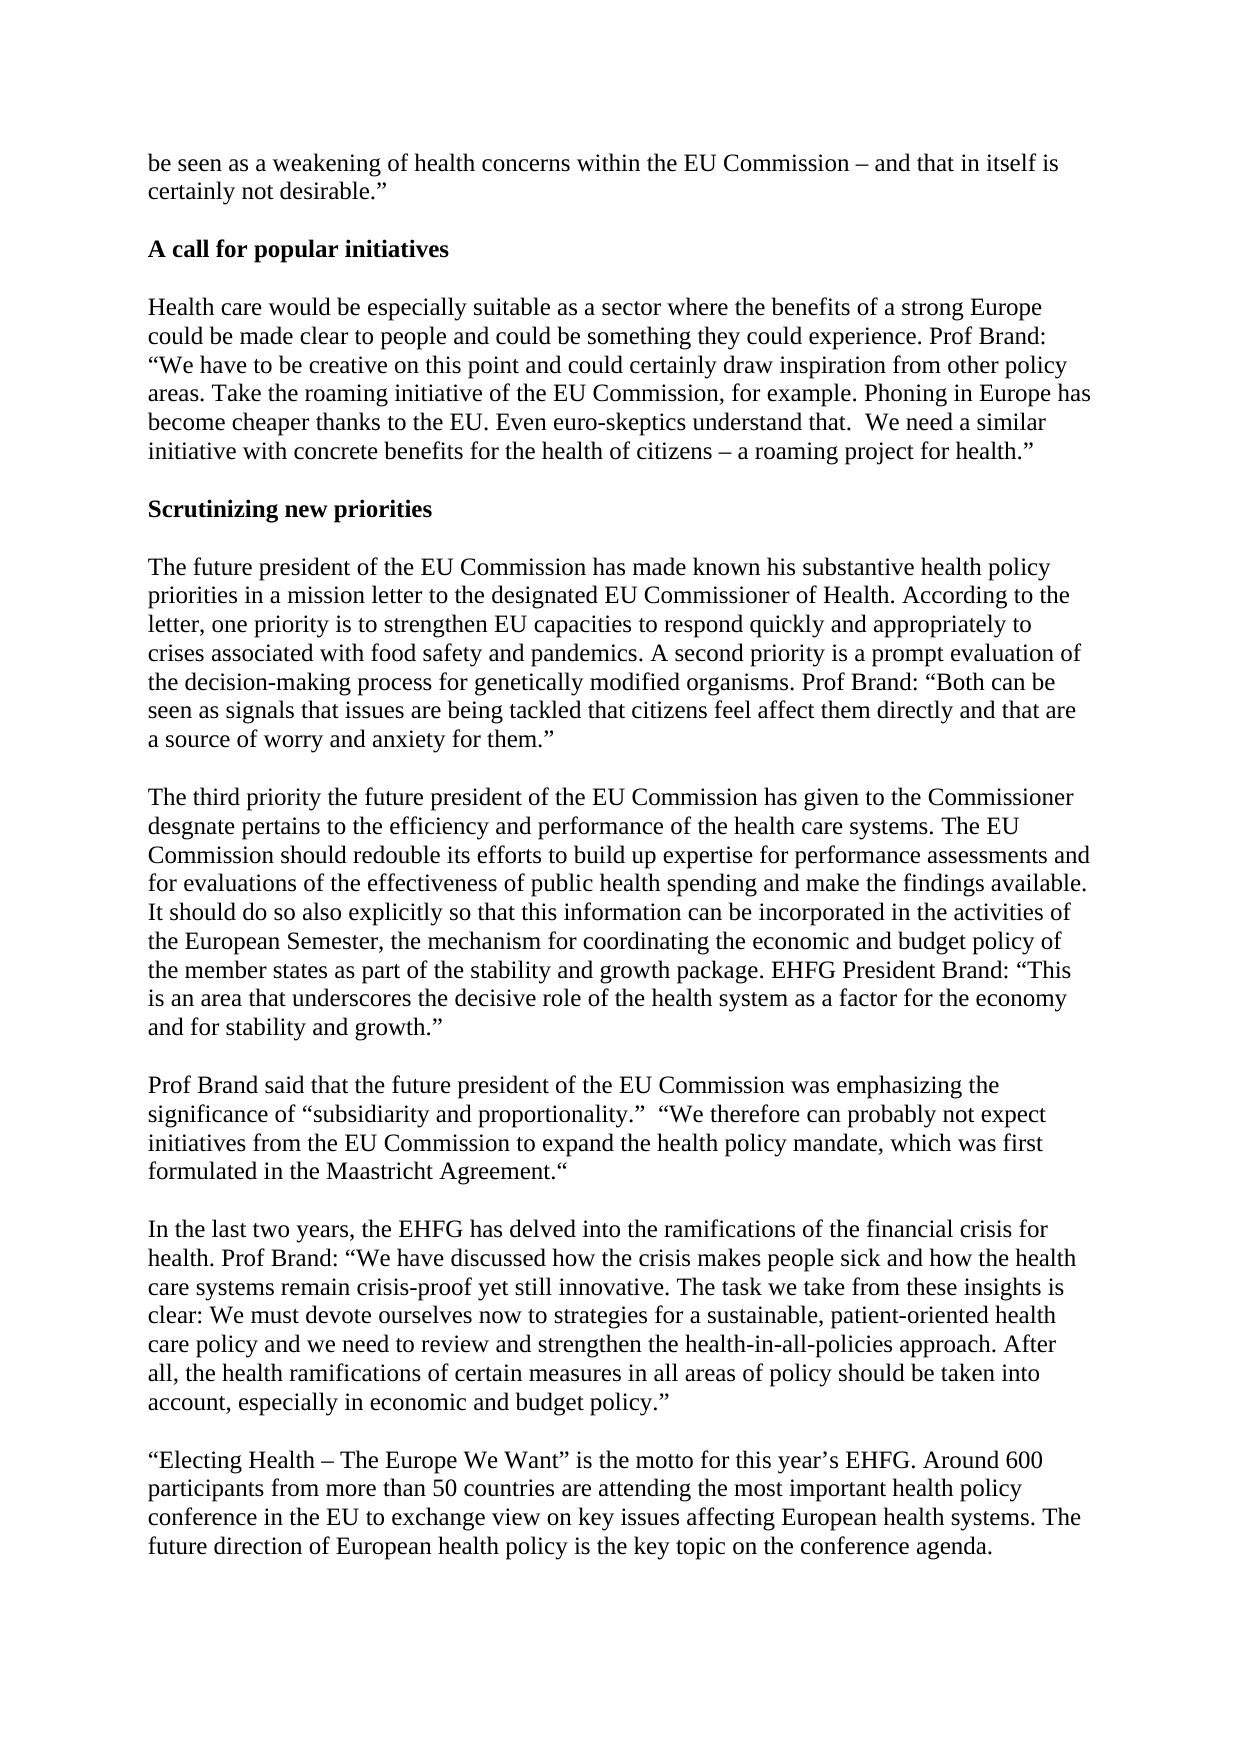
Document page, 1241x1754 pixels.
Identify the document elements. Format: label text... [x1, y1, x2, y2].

text Health care would be especially suitable as a sector where the benefits of a strong Europe could be made clear to people and could be something they could experience. Prof Brand: “We have to be creative on this point and could certainly draw inspiration from other policy areas. Take the roaming initiative of the EU Commission, for example. Phoning in Europe has become cheaper thanks to the EU. Even euro-skeptics understand that. We need a similar initiative with concrete benefits for the health of citizens – a roaming project for health.” [148, 292, 1093, 465]
text The third priority the future president of the EU Commission has given to the Commissioner desgnate pertains to the efficiency and performance of the health care systems. The EU Commission should redouble its efforts to build up expertise for performance assessments and for evaluations of the effectiveness of public health spending and make the findings available. It should do so also explicitly so that this information can be incorporated in the activities of the European Semester, the mechanism for coordinating the economic and budget policy of the member states as part of the stability and growth package. EHFG President Brand: “This is an area that underscores the decisive role of the health system as a factor for the economy and for stability and growth.” [148, 782, 1093, 1041]
text The future president of the EU Commission has made known his substantive health policy priorities in a mission letter to the designated EU Commissioner of Health. According to the letter, one priority is to strengthen EU capacities to respond quickly and appropriately to crises associated with food safety and pandemics. A second priority is a prompt evaluation of the decision-making process for genetically modified organisms. Prof Brand: “Both can be seen as signals that issues are being tackled that citizens feel affect them directly and that are a source of worry and anxiety for them.” [148, 552, 1093, 753]
text A call for popular initiatives [148, 234, 1093, 263]
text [148, 148, 1093, 205]
text “Electing Health – The Europe We Want” is the motto for this year’s EHFG. Around 600 participants from more than 50 countries are attending the most important health policy conference in the EU to exchange view on key issues affecting European health systems. The future direction of European health policy is the key topic on the conference agenda. [148, 1445, 1093, 1560]
text Prof Brand said that the future president of the EU Commission was emphasizing the significance of “subsidiarity and proportionality.” “We therefore can probably not expect initiatives from the EU Commission to expand the health policy mandate, which was first formulated in the Maastricht Agreement.“ [148, 1070, 1093, 1185]
text In the last two years, the EHFG has delved into the ramifications of the financial crisis for health. Prof Brand: “We have discussed how the crisis makes people sick and how the health care systems remain crisis-proof yet still innovative. The task we take from these insights is clear: We must devote ourselves now to strategies for a sustainable, patient-oriented health care policy and we need to review and strengthen the health-in-all-policies approach. After all, the health ramifications of certain measures in all areas of policy should be taken into account, especially in economic and budget policy.” [148, 1214, 1093, 1416]
text Scrutinizing new priorities [148, 494, 1093, 523]
